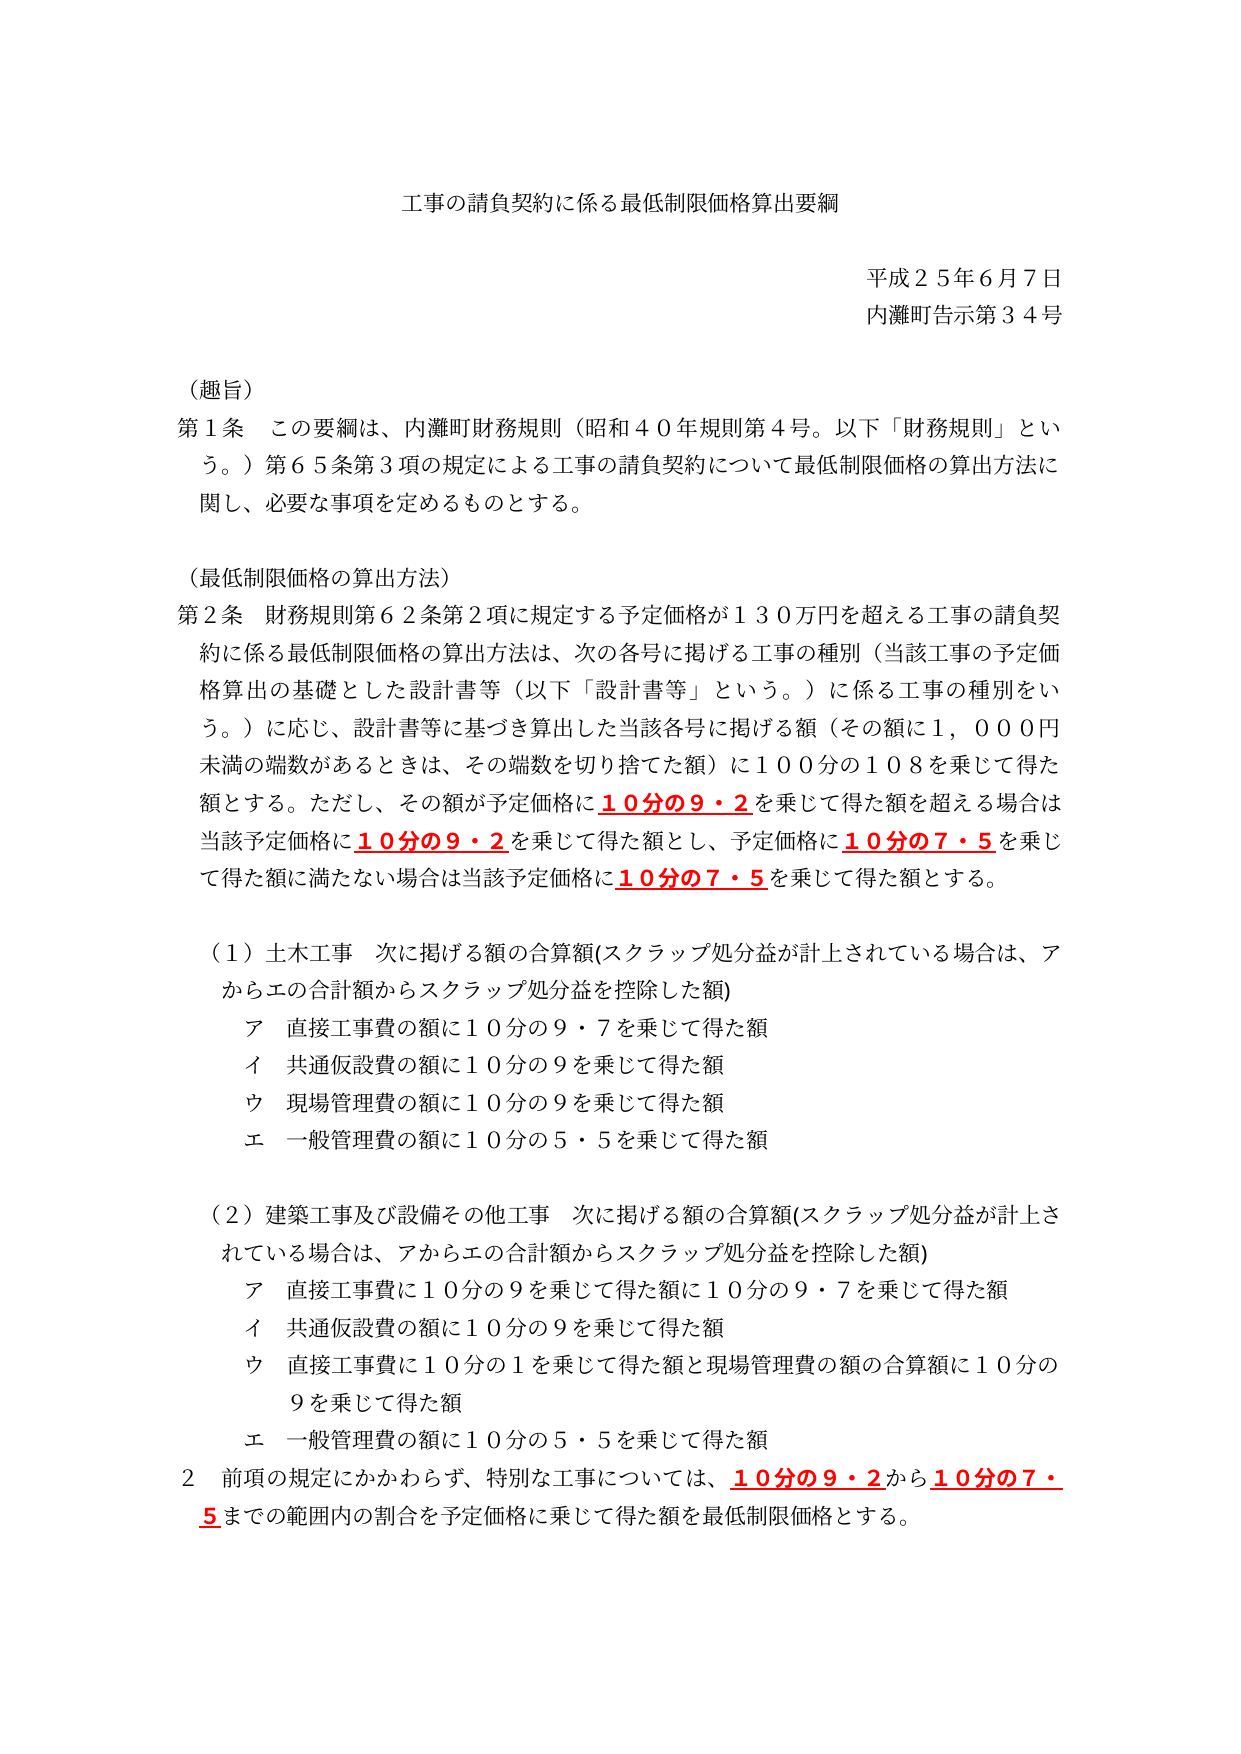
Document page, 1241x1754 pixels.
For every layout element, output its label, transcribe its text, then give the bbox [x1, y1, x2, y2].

text ア 直接工事費に１０分の９を乗じて得た額に１０分の９・７を乗じて得た額 [177, 1271, 1063, 1308]
text 第２条 財務規則第６２条第２項に規定する予定価格が１３０万円を超える工事の請負契約に係る最低制限価格の算出方法は、次の各号に掲げる工事の種別（当該工事の予定価格算出の基礎とした設計書等（以下「設計書等」という。）に係る工事の種別をいう。）に応じ、設計書等に基づき算出した当該各号に掲げる額（その額に１，０００円未満の端数があるときは、その端数を切り捨てた額）に１００分の１０８を乗じて得た額とする。ただし、その額が予定価格に１０分の９・２を乗じて得た額を超える場合は当該予定価格に１０分の９・２を乗じて得た額とし、予定価格に１０分の７・５を乗じて得た額に満たない場合は当該予定価格に１０分の７・５を乗じて得た額とする。 [177, 596, 1063, 896]
text （最低制限価格の算出方法） [177, 558, 1063, 596]
text ウ 現場管理費の額に１０分の９を乗じて得た額 [177, 1083, 1063, 1121]
text ２ 前項の規定にかかわらず、特別な工事については、１０分の９・２から１０分の７・５までの範囲内の割合を予定価格に乗じて得た額を最低制限価格とする。 [177, 1458, 1063, 1533]
text エ 一般管理費の額に１０分の５・５を乗じて得た額 [177, 1421, 1063, 1458]
text 平成２５年６月７日 [177, 258, 1063, 296]
text （１）土木工事 次に掲げる額の合算額(スクラップ処分益が計上されている場合は、アからエの合計額からスクラップ処分益を控除した額) [199, 933, 1063, 1008]
text 内灘町告示第３４号 [177, 296, 1063, 333]
text 第１条 この要綱は、内灘町財務規則（昭和４０年規則第４号。以下「財務規則」という。）第６５条第３項の規定による工事の請負契約について最低制限価格の算出方法に関し、必要な事項を定めるものとする。 [177, 408, 1063, 521]
text エ 一般管理費の額に１０分の５・５を乗じて得た額 [177, 1121, 1063, 1158]
text ア 直接工事費の額に１０分の９・７を乗じて得た額 [177, 1008, 1063, 1046]
text イ 共通仮設費の額に１０分の９を乗じて得た額 [177, 1046, 1063, 1083]
text ウ 直接工事費に１０分の１を乗じて得た額と現場管理費の額の合算額に１０分の９を乗じて得た額 [243, 1346, 1063, 1421]
text イ 共通仮設費の額に１０分の９を乗じて得た額 [177, 1308, 1063, 1346]
text （趣旨） [177, 371, 1063, 408]
text （２）建築工事及び設備その他工事 次に掲げる額の合算額(スクラップ処分益が計上されている場合は、アからエの合計額からスクラップ処分益を控除した額) [199, 1196, 1063, 1271]
text 工事の請負契約に係る最低制限価格算出要綱 [177, 183, 1063, 221]
